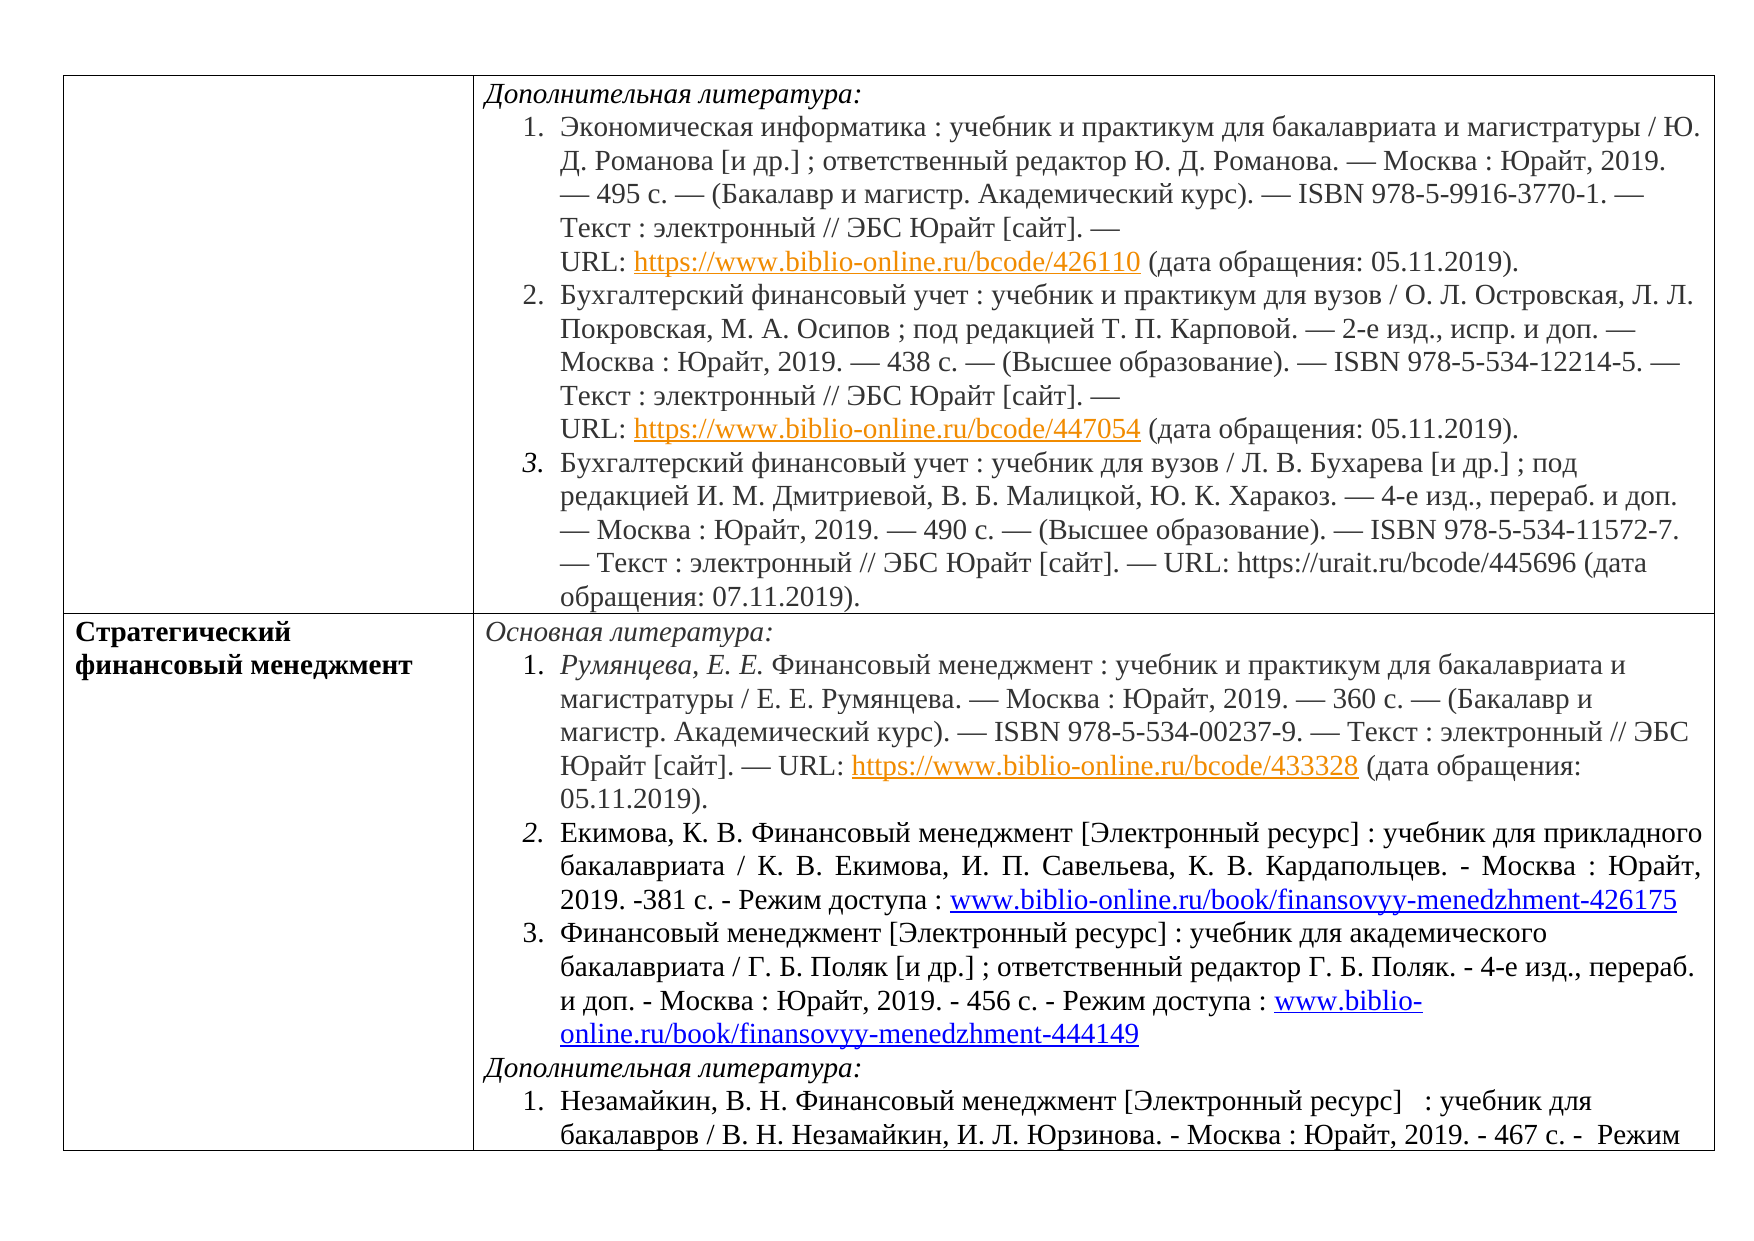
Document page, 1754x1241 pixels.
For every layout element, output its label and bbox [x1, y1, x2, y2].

table_cell [64, 614, 473, 1150]
table_cell [474, 76, 1714, 613]
table_cell [474, 614, 1714, 1150]
table_cell [64, 76, 473, 613]
